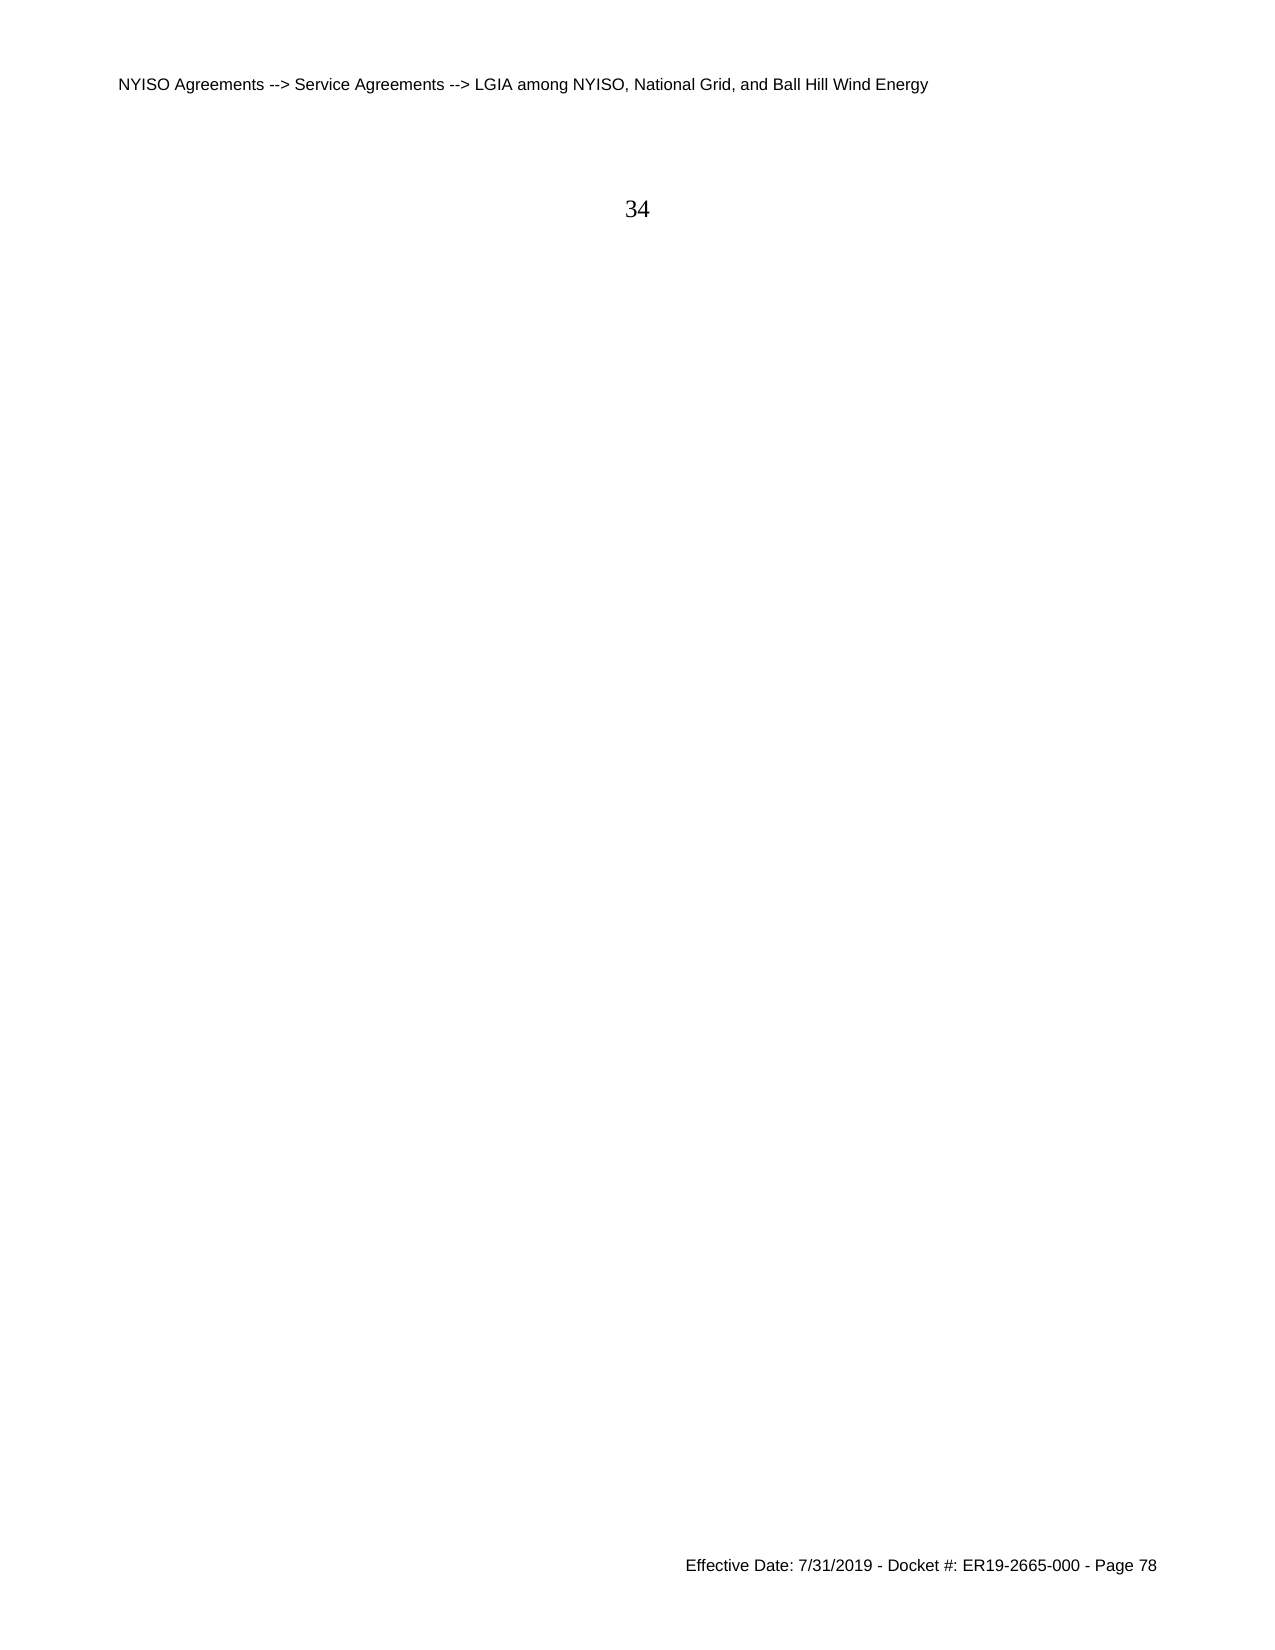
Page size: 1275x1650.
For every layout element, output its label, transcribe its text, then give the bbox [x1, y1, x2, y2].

text 34 [625, 195, 1275, 224]
